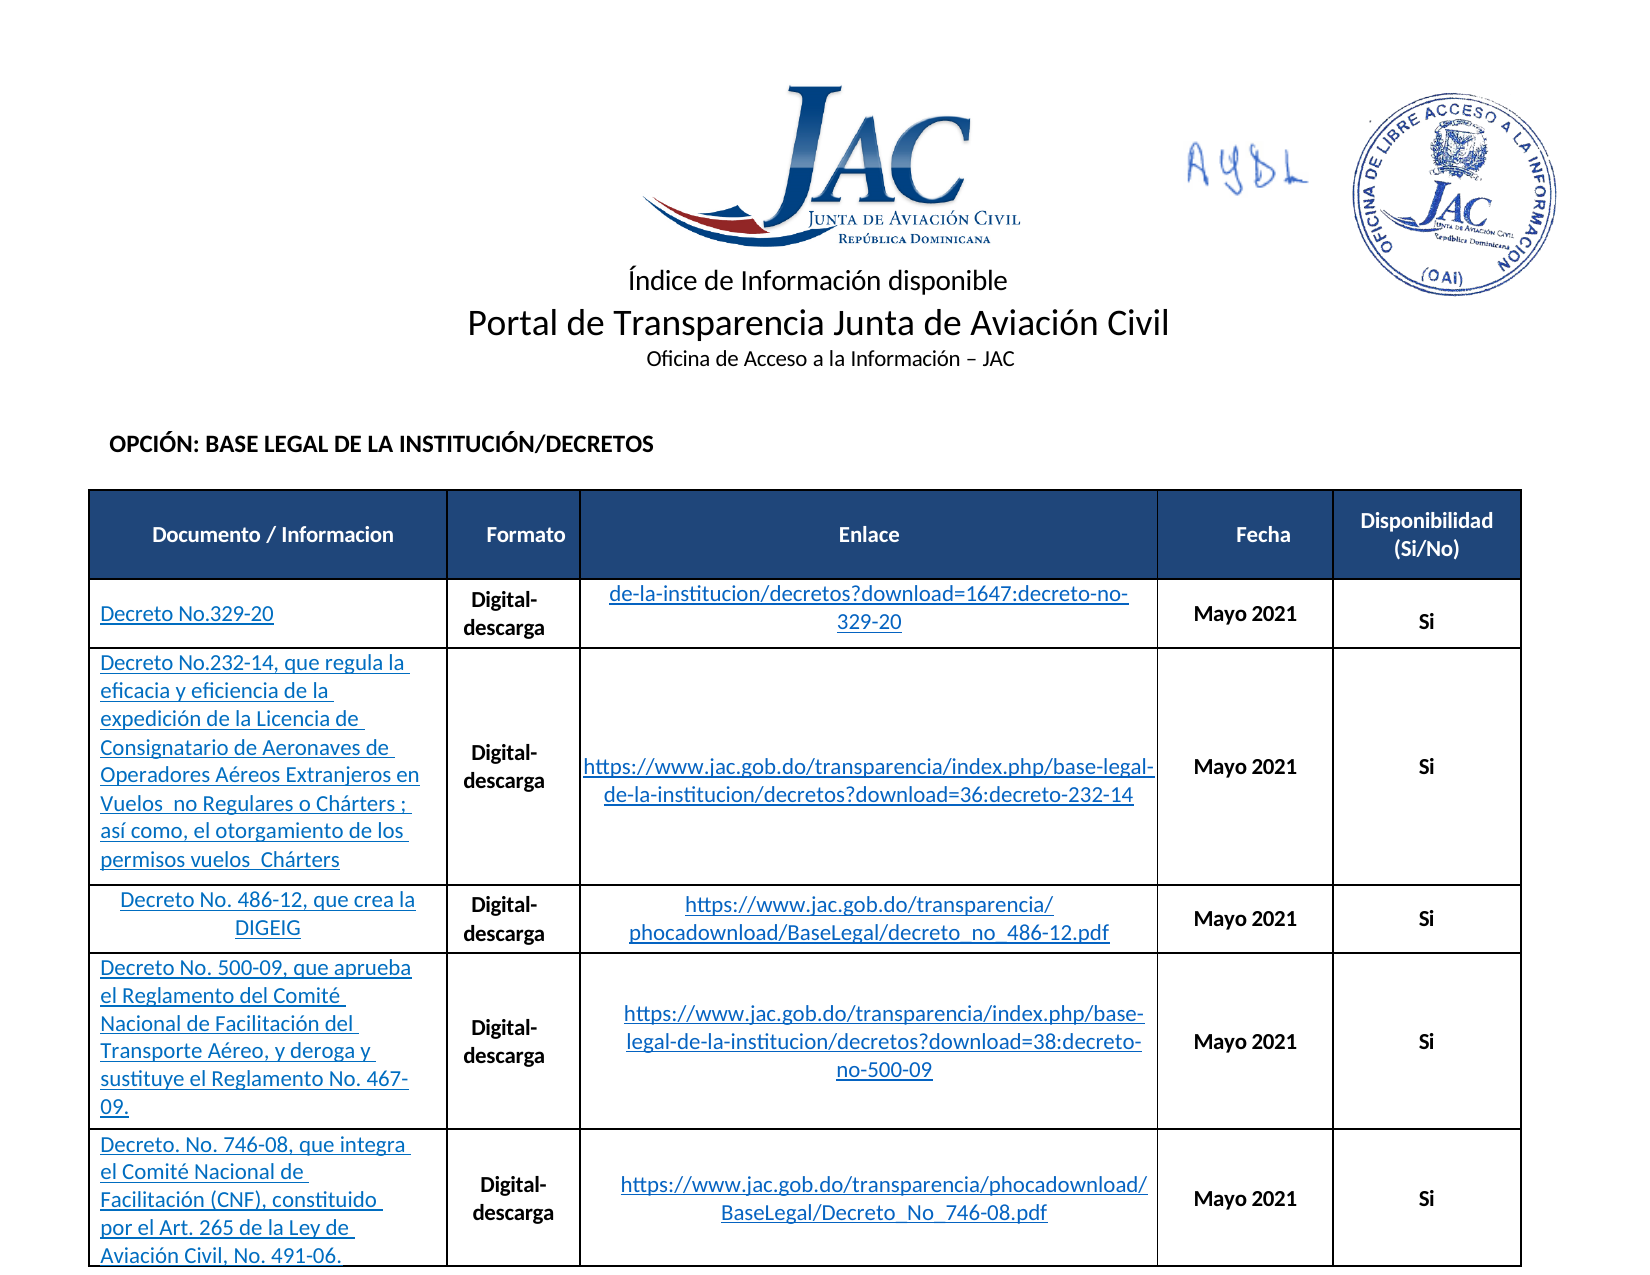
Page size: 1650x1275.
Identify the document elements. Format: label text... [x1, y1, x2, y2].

table_cell Digital- descarga [448, 1130, 579, 1265]
table_cell Si [1334, 1130, 1520, 1265]
table_header Documento / Informacion [90, 491, 446, 578]
table_cell https://jac.gob.do/transparencia/index.php/base-legal-de-la-institucion/decretos?download=1647:decreto-no-329-20 [581, 580, 1157, 647]
table_header Enlace [581, 491, 1157, 578]
text Portal de Transparencia Junta de Aviación Civil [456, 298, 1180, 344]
table_cell Mayo 2021 [1158, 886, 1332, 952]
table_cell Decreto No.329-20 [90, 580, 446, 647]
picture [636, 73, 1027, 257]
table_cell https://www.jac.gob.do/transparencia/index.php/base-legal-de-la-institucion/decretos?download=36:decreto-232-14 [581, 649, 1157, 884]
table_cell Digital- descarga [448, 886, 579, 952]
table_header Fecha [1158, 491, 1332, 578]
table_cell Digital- descarga [448, 580, 579, 647]
picture [1182, 137, 1312, 199]
table_cell Decreto. No. 746-08, que integra el Comité Nacional de Facilitación (CNF), constituido por el Art. 265 de la Ley de Aviación Civil, No. 491-06. [90, 1130, 446, 1265]
table_cell Mayo 2021 [1158, 954, 1332, 1128]
table_cell Si [1334, 954, 1520, 1128]
text OPCIÓN: BASE LEGAL DE LA INSTITUCIÓN/DECRETOS [103, 428, 1544, 459]
table_cell https://www.jac.gob.do/transparencia/index.php/base-legal-de-la-institucion/decretos?download=38:decreto-no-500-09 [581, 954, 1157, 1128]
table_cell Mayo 2021 [1158, 649, 1332, 884]
table_cell Digital- descarga [448, 954, 579, 1128]
table_cell https://www.jac.gob.do/transparencia/phocadownload/BaseLegal/decreto_no_486-12.pdf [581, 886, 1157, 952]
picture [1343, 88, 1562, 303]
table_cell Mayo 2021 [1158, 1130, 1332, 1265]
text Índice de Información disponible [456, 262, 1180, 297]
table_cell Si Si [1334, 580, 1520, 647]
table_cell Digital- descarga [448, 649, 579, 884]
table_cell Si [1334, 886, 1520, 952]
table_cell Si [1334, 649, 1520, 884]
table_cell Decreto No.232-14, que regula la eficacia y eficiencia de la expedición de la Licencia de Consignatario de Aeronaves de Operadores Aéreos Extranjeros en Vuelos no Regulares o Chárters ; así como, el otorgamiento de los permisos vuelos Chárters [90, 649, 446, 884]
table_cell Decreto No. 486-12, que crea la DIGEIG [90, 886, 446, 952]
text Oficina de Acceso a la Información – JAC [103, 344, 1557, 372]
table_cell Mayo 2021 [1158, 580, 1332, 647]
table_cell Decreto No. 500-09, que aprueba el Reglamento del Comité Nacional de Facilitación del Transporte Aéreo, y deroga y sustituye el Reglamento No. 467-09. [90, 954, 446, 1128]
table_cell https://www.jac.gob.do/transparencia/phocadownload/BaseLegal/Decreto_No_746-08.pdf [581, 1130, 1157, 1265]
table_header Disponibilidad (Si/No) [1334, 491, 1520, 578]
table_header Formato [448, 491, 579, 578]
